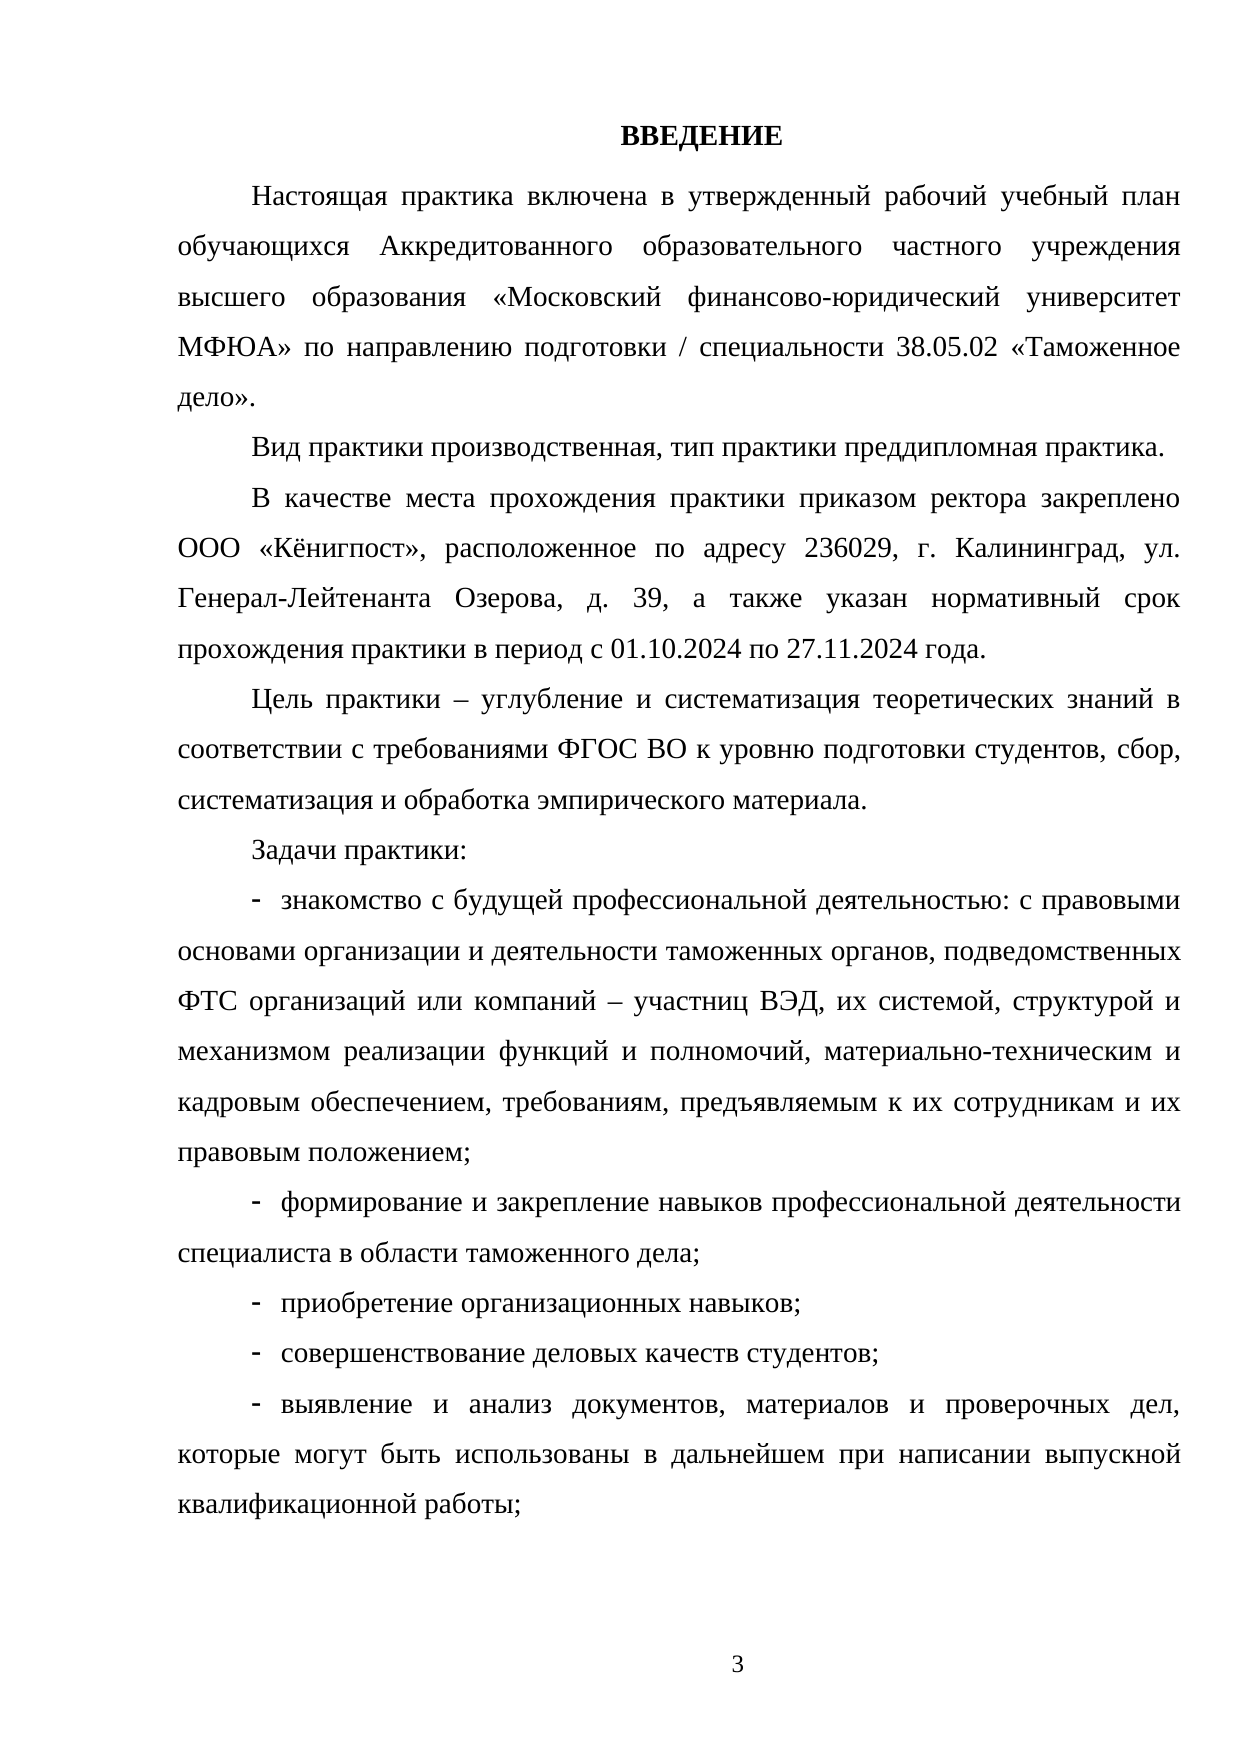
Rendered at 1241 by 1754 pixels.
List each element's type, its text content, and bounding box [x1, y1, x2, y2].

text В качестве места прохождения практики приказом ректора закреплено ООО «Кёнигпост», расположенное по адресу 236029, г. Калининград, ул. Генерал-Лейтенанта Озерова, д. 39, а также указан нормативный срок прохождения практики в период с 01.10.2024 по 27.11.2024 года. [177, 480, 1181, 664]
list приобретение организационных навыков; [177, 1285, 1181, 1319]
text Цель практики – углубление и систематизация теоретических знаний в соответствии с требованиями ФГОС ВО к уровню подготовки студентов, сбор, систематизация и обработка эмпирического материала. [177, 681, 1181, 815]
list совершенствование деловых качеств студентов; [177, 1336, 1181, 1369]
text Задачи практики: [177, 832, 1181, 866]
list формирование и закрепление навыков профессиональной деятельности специалиста в области таможенного дела; [177, 1184, 1181, 1268]
list выявление и анализ документов, материалов и проверочных дел, которые могут быть использованы в дальнейшем при написании выпускной квалификационной работы; [177, 1386, 1181, 1520]
text ВВЕДЕНИЕ [178, 118, 1167, 152]
text Вид практики производственная, тип практики преддипломная практика. [177, 429, 1181, 463]
text Настоящая практика включена в утвержденный рабочий учебный план обучающихся Аккредитованного образовательного частного учреждения высшего образования «Московский финансово-юридический университет МФЮА» по направлению подготовки / специальности 38.05.02 «Таможенное дело». [177, 178, 1181, 413]
list знакомство с будущей профессиональной деятельностью: с правовыми основами организации и деятельности таможенных органов, подведомственных ФТС организаций или компаний – участниц ВЭД, их системой, структурой и механизмом реализации функций и полномочий, материально-техническим и кадровым обеспечением, требованиям, предъявляемым к их сотрудникам и их правовым положением; [177, 882, 1181, 1168]
